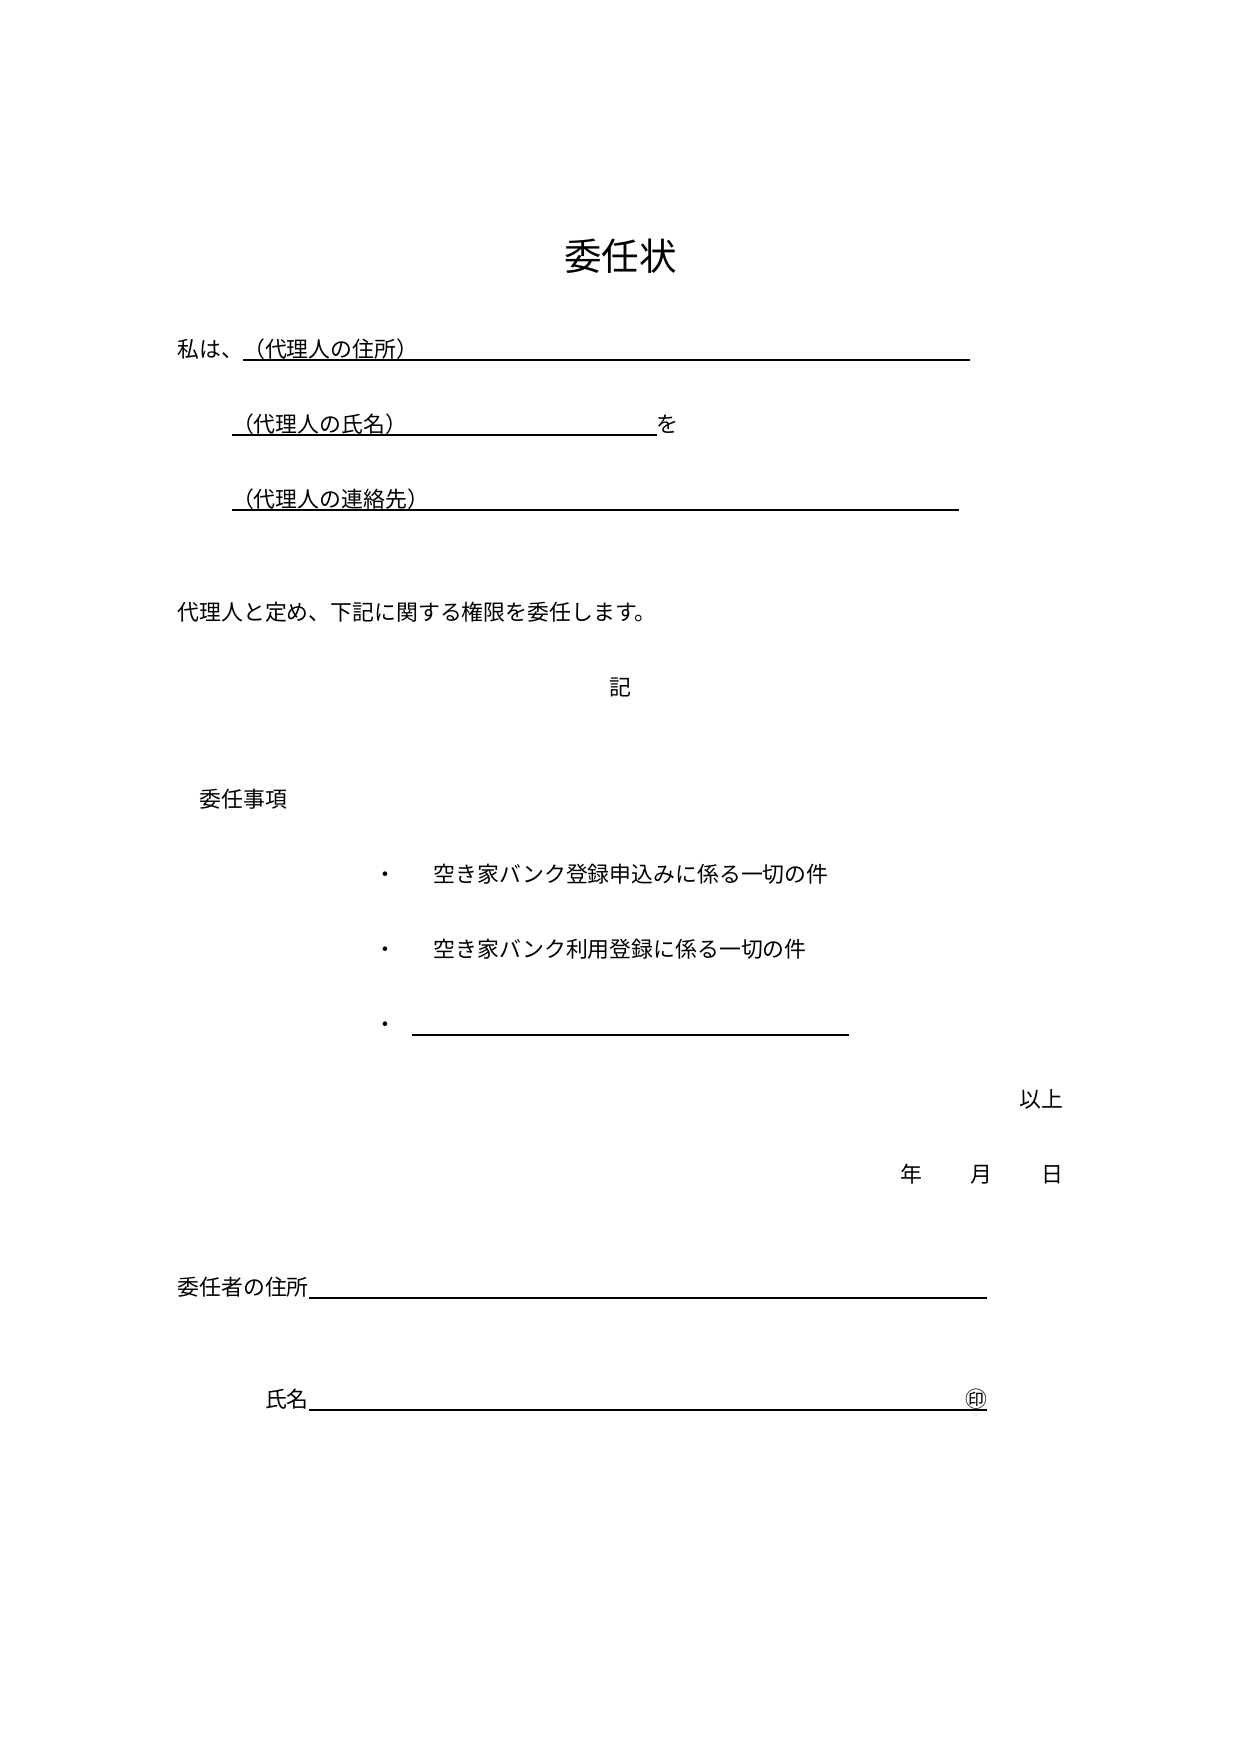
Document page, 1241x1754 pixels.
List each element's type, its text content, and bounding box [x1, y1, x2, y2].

text （代理人の氏名） を [177, 404, 1063, 442]
text 代理人と定め、下記に関する権限を委任します。 [177, 592, 1063, 629]
list 空き家バンク登録申込みに係る一切の件 [374, 854, 1063, 892]
list 空き家バンク利用登録に係る一切の件 [374, 929, 1063, 967]
text 氏名 ㊞ [177, 1379, 1063, 1417]
text 委任者の住所 [177, 1267, 1063, 1304]
text 委任事項 [177, 779, 1063, 817]
text 以上 [177, 1079, 1063, 1117]
text 年 月 日 [177, 1154, 1063, 1192]
text 委任状 [177, 217, 1063, 292]
text 記 [177, 667, 1063, 704]
text （代理人の連絡先） [177, 479, 1063, 517]
text 私は、（代理人の住所） [177, 329, 1063, 367]
